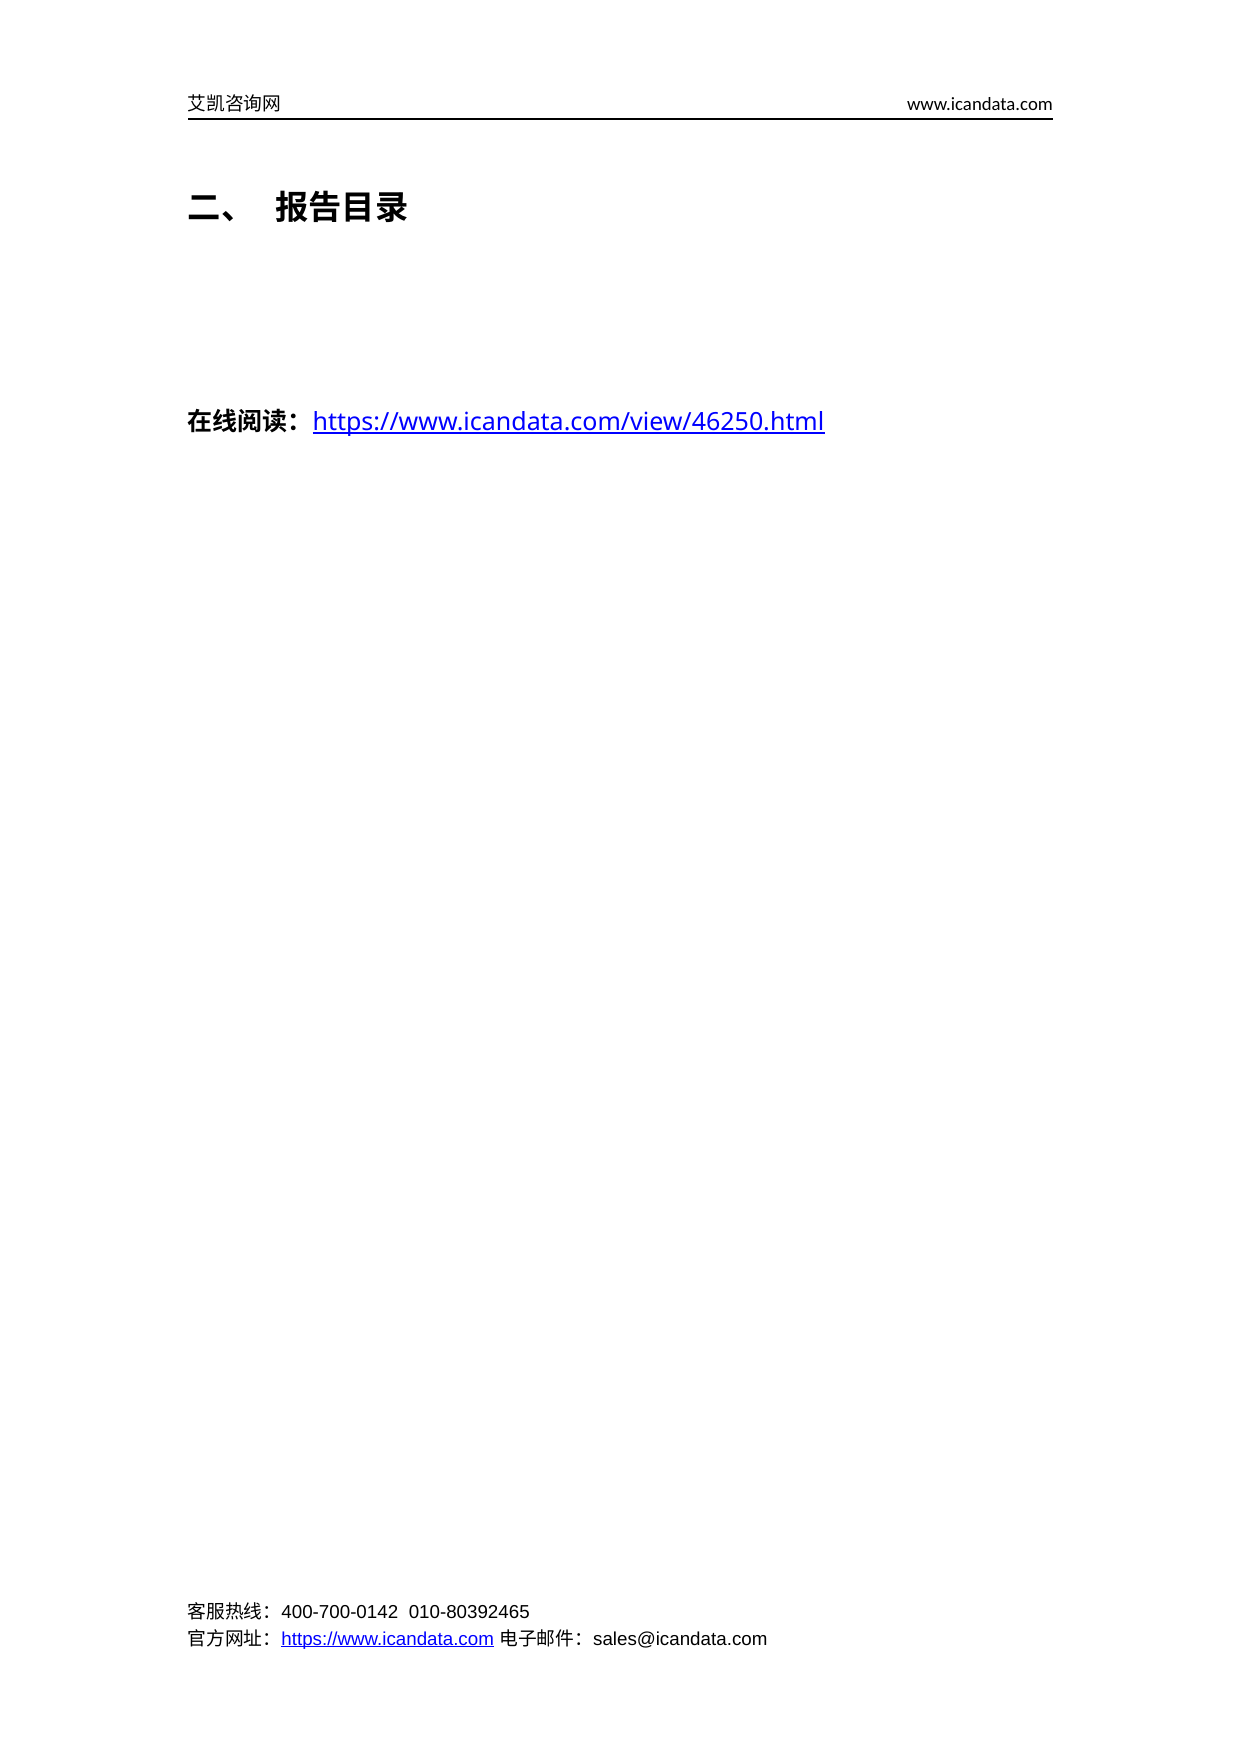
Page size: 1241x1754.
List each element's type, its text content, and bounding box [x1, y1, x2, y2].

subtitle 报告目录 [187, 172, 1053, 237]
text 在线阅读：https://www.icandata.com/view/46250.html [187, 387, 1053, 452]
